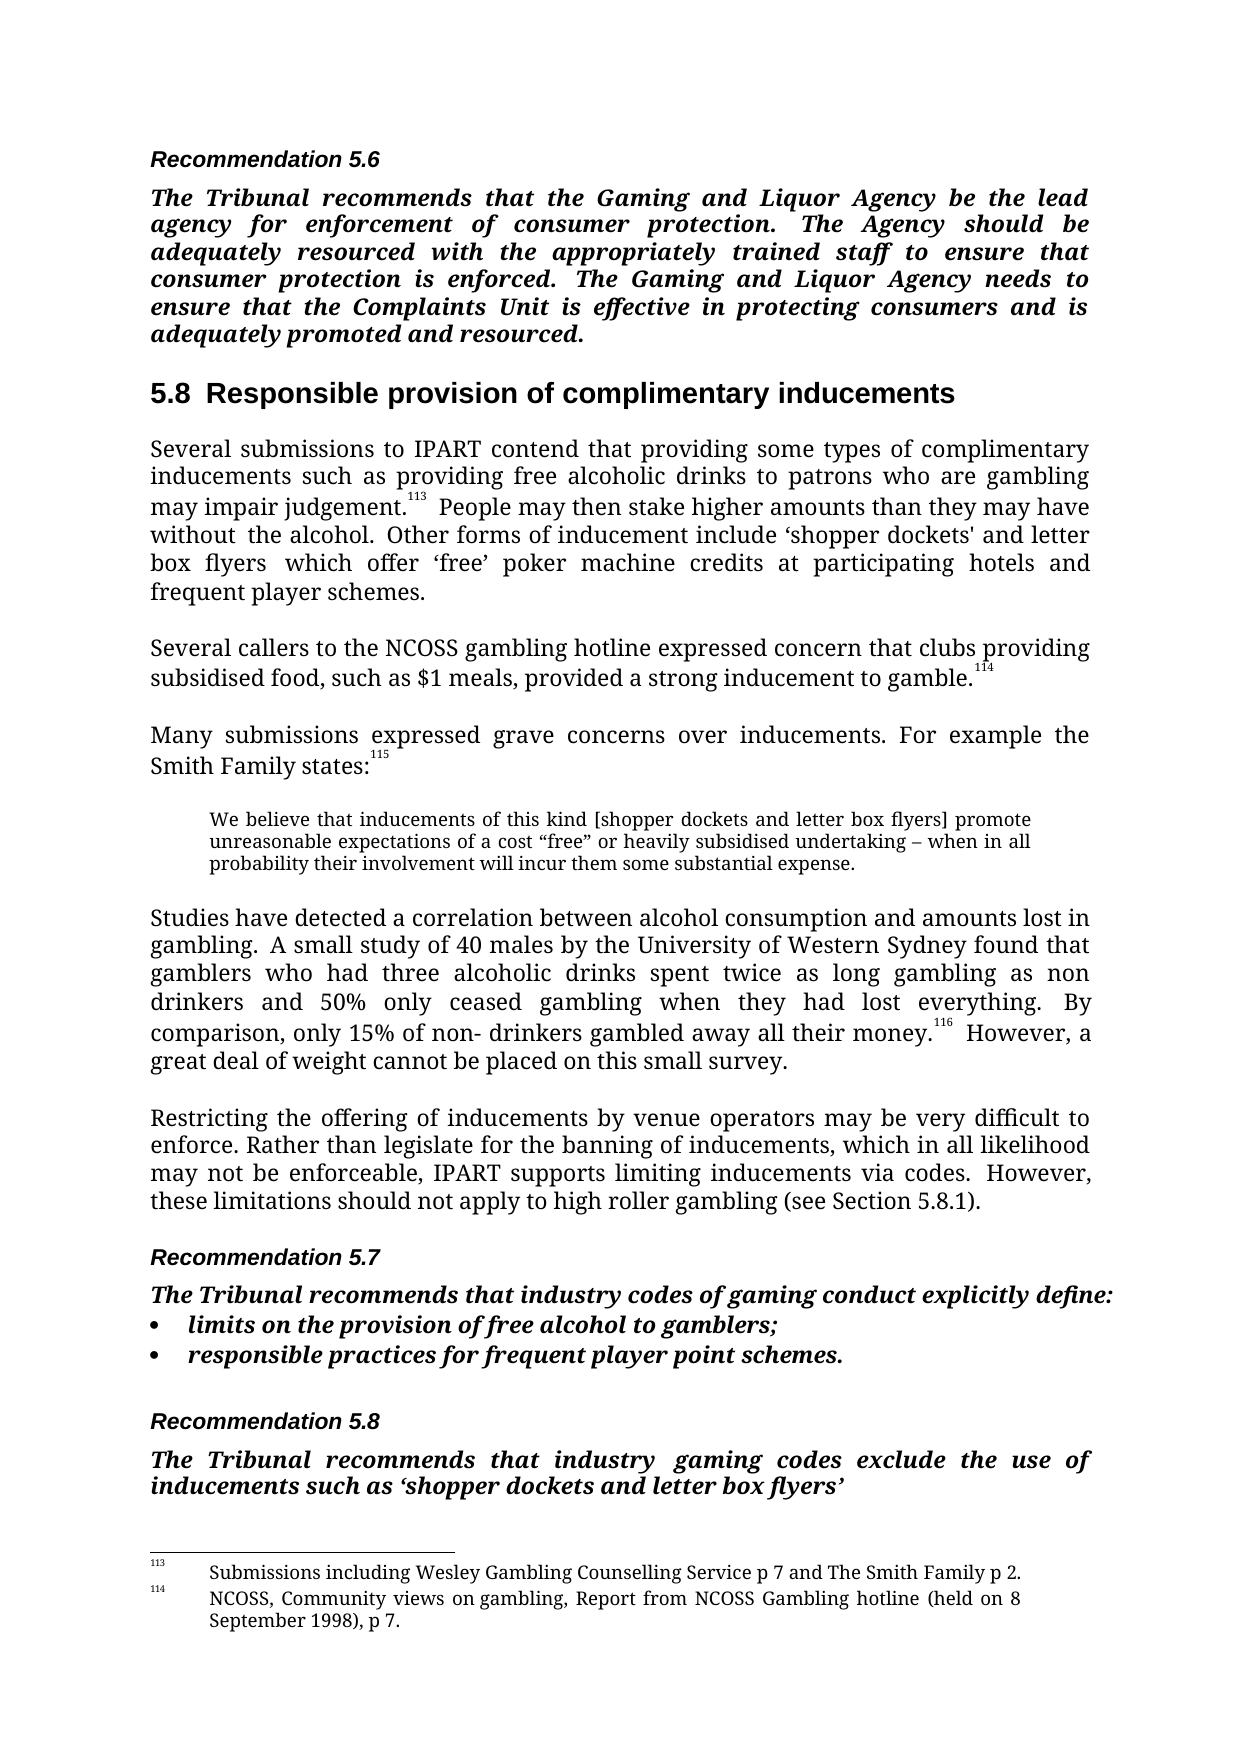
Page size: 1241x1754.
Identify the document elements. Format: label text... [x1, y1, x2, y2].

subtitle Recommendation 5.8 [150, 1408, 1138, 1434]
text Several submissions to IPART contend that providing some types of complimentary inducements such as providing free alcoholic drinks to patrons who are gambling may impair judgement.113 People may then stake higher amounts than they may have without the alcohol. Other forms of inducement include ‘shopper dockets' and letter box flyers which offer ‘free’ poker machine credits at participating hotels and frequent player schemes. [150, 434, 1091, 607]
text 114 NCOSS, Community views on gambling, Report from NCOSS Gambling hotline (held on 8 September 1998), p 7. [150, 1585, 1091, 1633]
text Several callers to the NCOSS gambling hotline expressed concern that clubs providing subsidised food, such as $1 meals, provided a strong inducement to gamble.114 [150, 634, 1091, 694]
subtitle Recommendation 5.7 [150, 1244, 1138, 1270]
subtitle limits on the provision of free alcohol to gamblers; [150, 1310, 1138, 1339]
subtitle The Tribunal recommends that industry gaming codes exclude the use of inducements such as ‘shopper dockets and letter box flyers’ [150, 1447, 1092, 1501]
subtitle Recommendation 5.6 [150, 146, 1138, 172]
subtitle Responsible provision of complimentary inducements [150, 377, 1138, 410]
text Studies have detected a correlation between alcohol consumption and amounts lost in gambling. A small study of 40 males by the University of Western Sydney found that gamblers who had three alcoholic drinks spent twice as long gambling as non drinkers and 50% only ceased gambling when they had lost everything. By comparison, only 15% of non- drinkers gambled away all their money.116 However, a great deal of weight cannot be placed on this small survey. [150, 904, 1092, 1076]
text Many submissions expressed grave concerns over inducements. For example the Smith Family states:115 [150, 721, 1091, 781]
subtitle The Tribunal recommends that the Gaming and Liquor Agency be the lead agency for enforcement of consumer protection. The Agency should be adequately resourced with the appropriately trained staff to ensure that consumer protection is enforced. The Gaming and Liquor Agency needs to ensure that the Complaints Unit is effective in protecting consumers and is adequately promoted and resourced. [150, 184, 1092, 349]
subtitle responsible practices for frequent player point schemes. [150, 1339, 1138, 1369]
subtitle The Tribunal recommends that industry codes of gaming conduct explicitly define: [150, 1280, 1138, 1310]
text Restricting the offering of inducements by venue operators may be very difficult to enforce. Rather than legislate for the banning of inducements, which in all likelihood may not be enforceable, IPART supports limiting inducements via codes. However, these limitations should not apply to high roller gambling (see Section 5.8.1). [150, 1103, 1092, 1216]
text 113 Submissions including Wesley Gambling Counselling Service p 7 and The Smith Family p 2. [150, 1560, 1138, 1584]
text We believe that inducements of this kind [shopper dockets and letter box flyers] promote unreasonable expectations of a cost “free” or heavily subsidised undertaking – when in all probability their involvement will incur them some substantial expense. [209, 809, 1032, 876]
